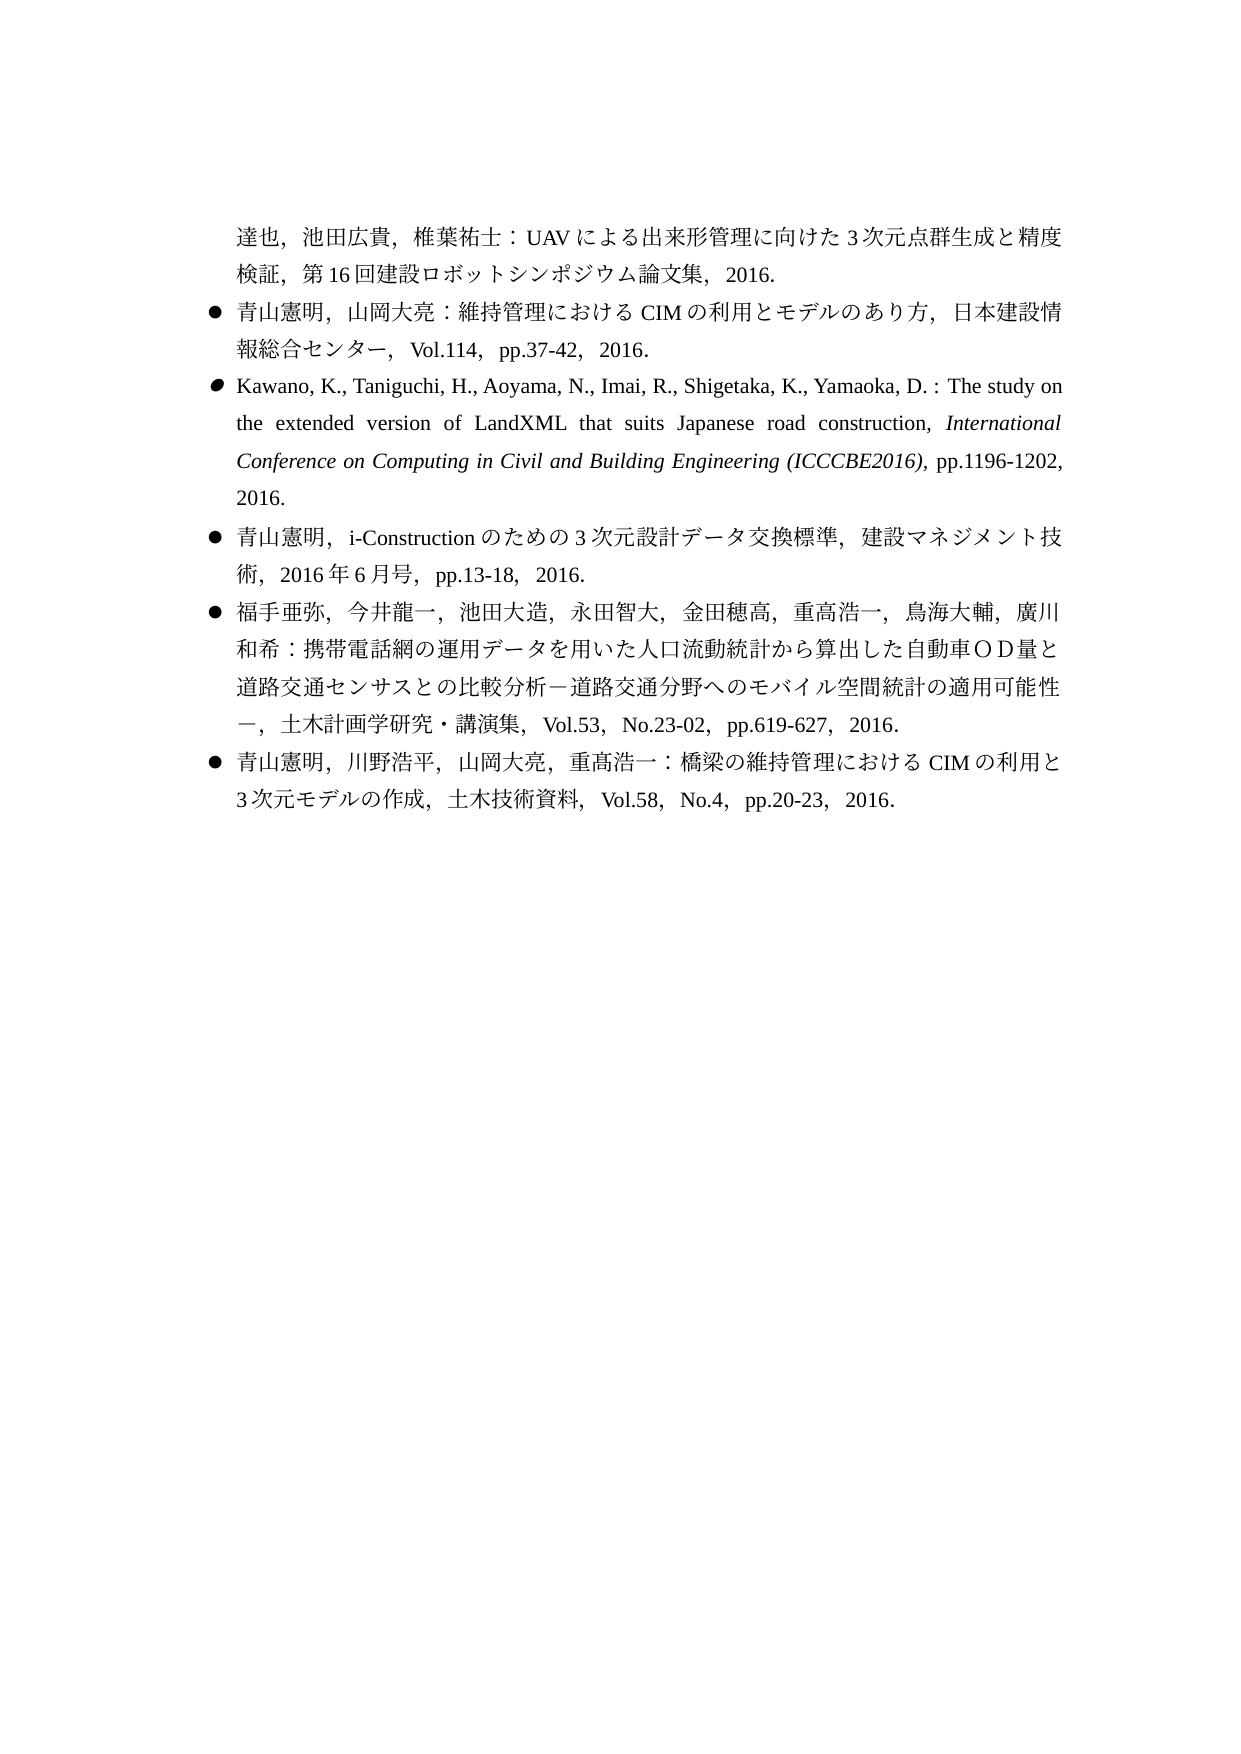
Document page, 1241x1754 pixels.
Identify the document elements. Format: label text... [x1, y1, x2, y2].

list 青山憲明，山岡大亮：維持管理におけるCIMの利用とモデルのあり方，日本建設情報総合センター，Vol.114，pp.37-42，2016． [207, 292, 1063, 367]
list 青山憲明，i-Constructionのための3次元設計データ交換標準，建設マネジメント技術，2016年6月号，pp.13-18，2016． [207, 517, 1063, 592]
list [207, 217, 1063, 292]
list Kawano, K., Taniguchi, H., Aoyama, N., Imai, R., Shigetaka, K., Yamaoka, D. : The study on the extended version of LandXML that suits Japanese road construction, International Conference on Computing in Civil and Building Engineering (ICCCBE2016), pp.1196-1202, 2016. [207, 367, 1063, 517]
list 青山憲明，川野浩平，山岡大亮，重髙浩一：橋梁の維持管理におけるCIMの利用と3次元モデルの作成，土木技術資料，Vol.58，No.4，pp.20-23，2016． [207, 742, 1063, 817]
list 福手亜弥，今井龍一，池田大造，永田智大，金田穂高，重高浩一，鳥海大輔，廣川和希：携帯電話網の運用データを用いた人口流動統計から算出した自動車ＯＤ量と道路交通センサスとの比較分析－道路交通分野へのモバイル空間統計の適用可能性－，土木計画学研究・講演集，Vol.53，No.23-02，pp.619-627，2016． [207, 592, 1063, 742]
